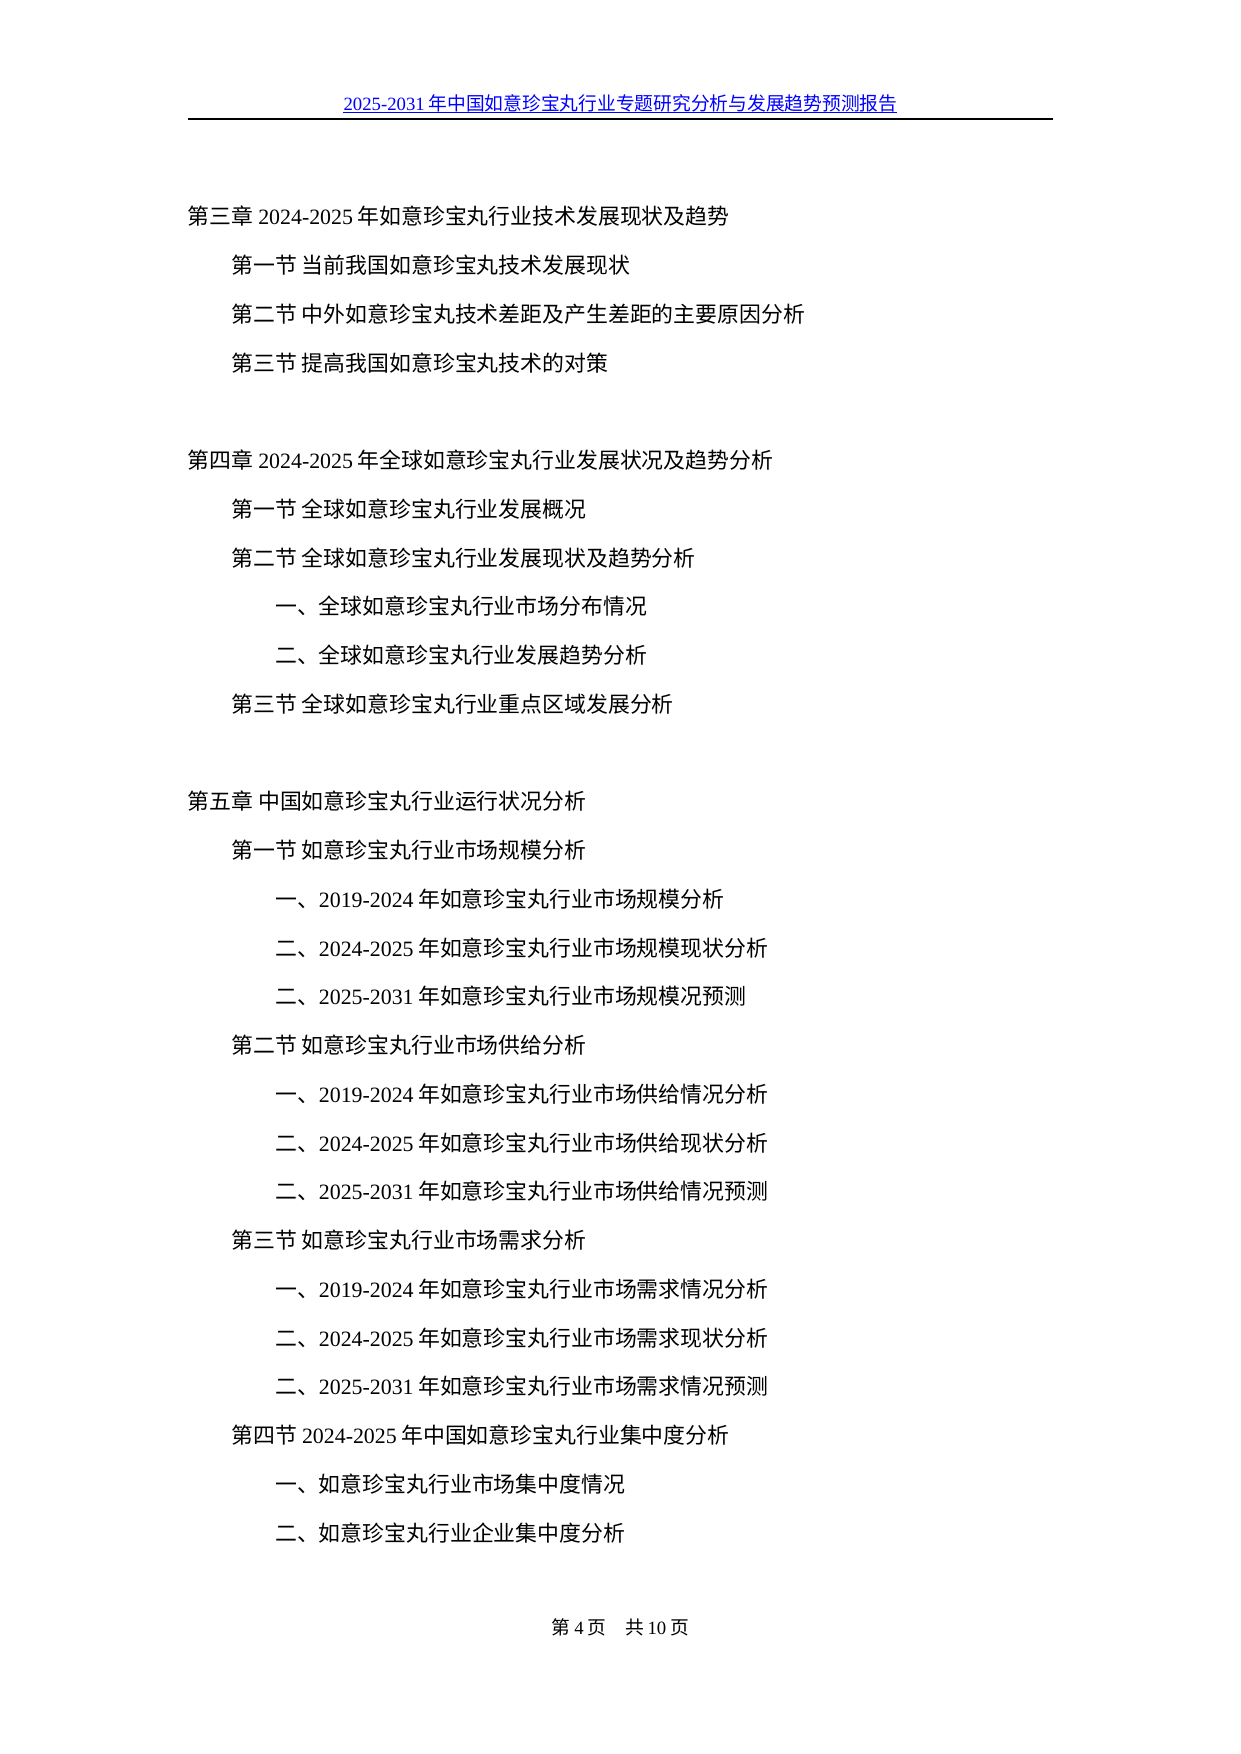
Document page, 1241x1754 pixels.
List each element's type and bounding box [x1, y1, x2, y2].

text [187, 150, 1053, 1548]
